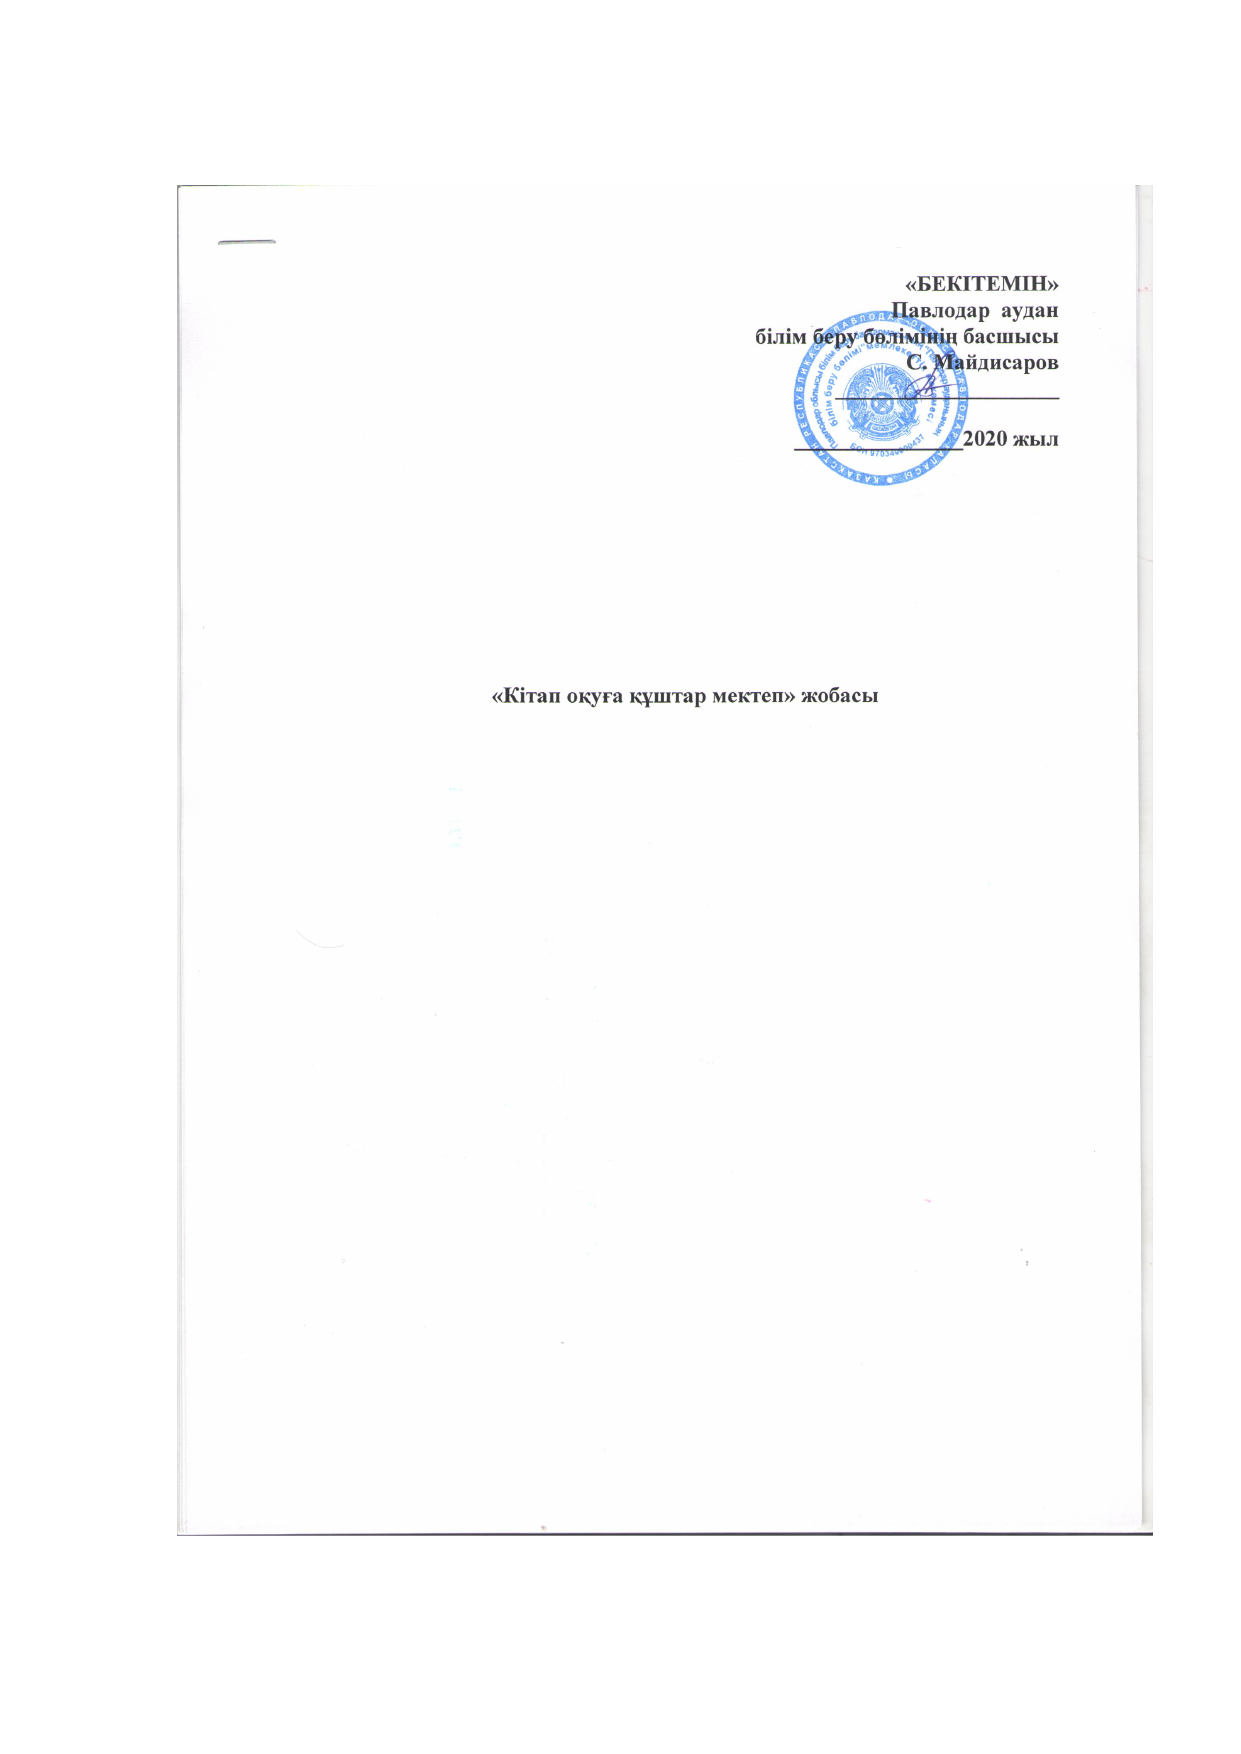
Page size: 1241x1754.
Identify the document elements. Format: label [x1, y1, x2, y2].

picture [177, 185, 1153, 1536]
